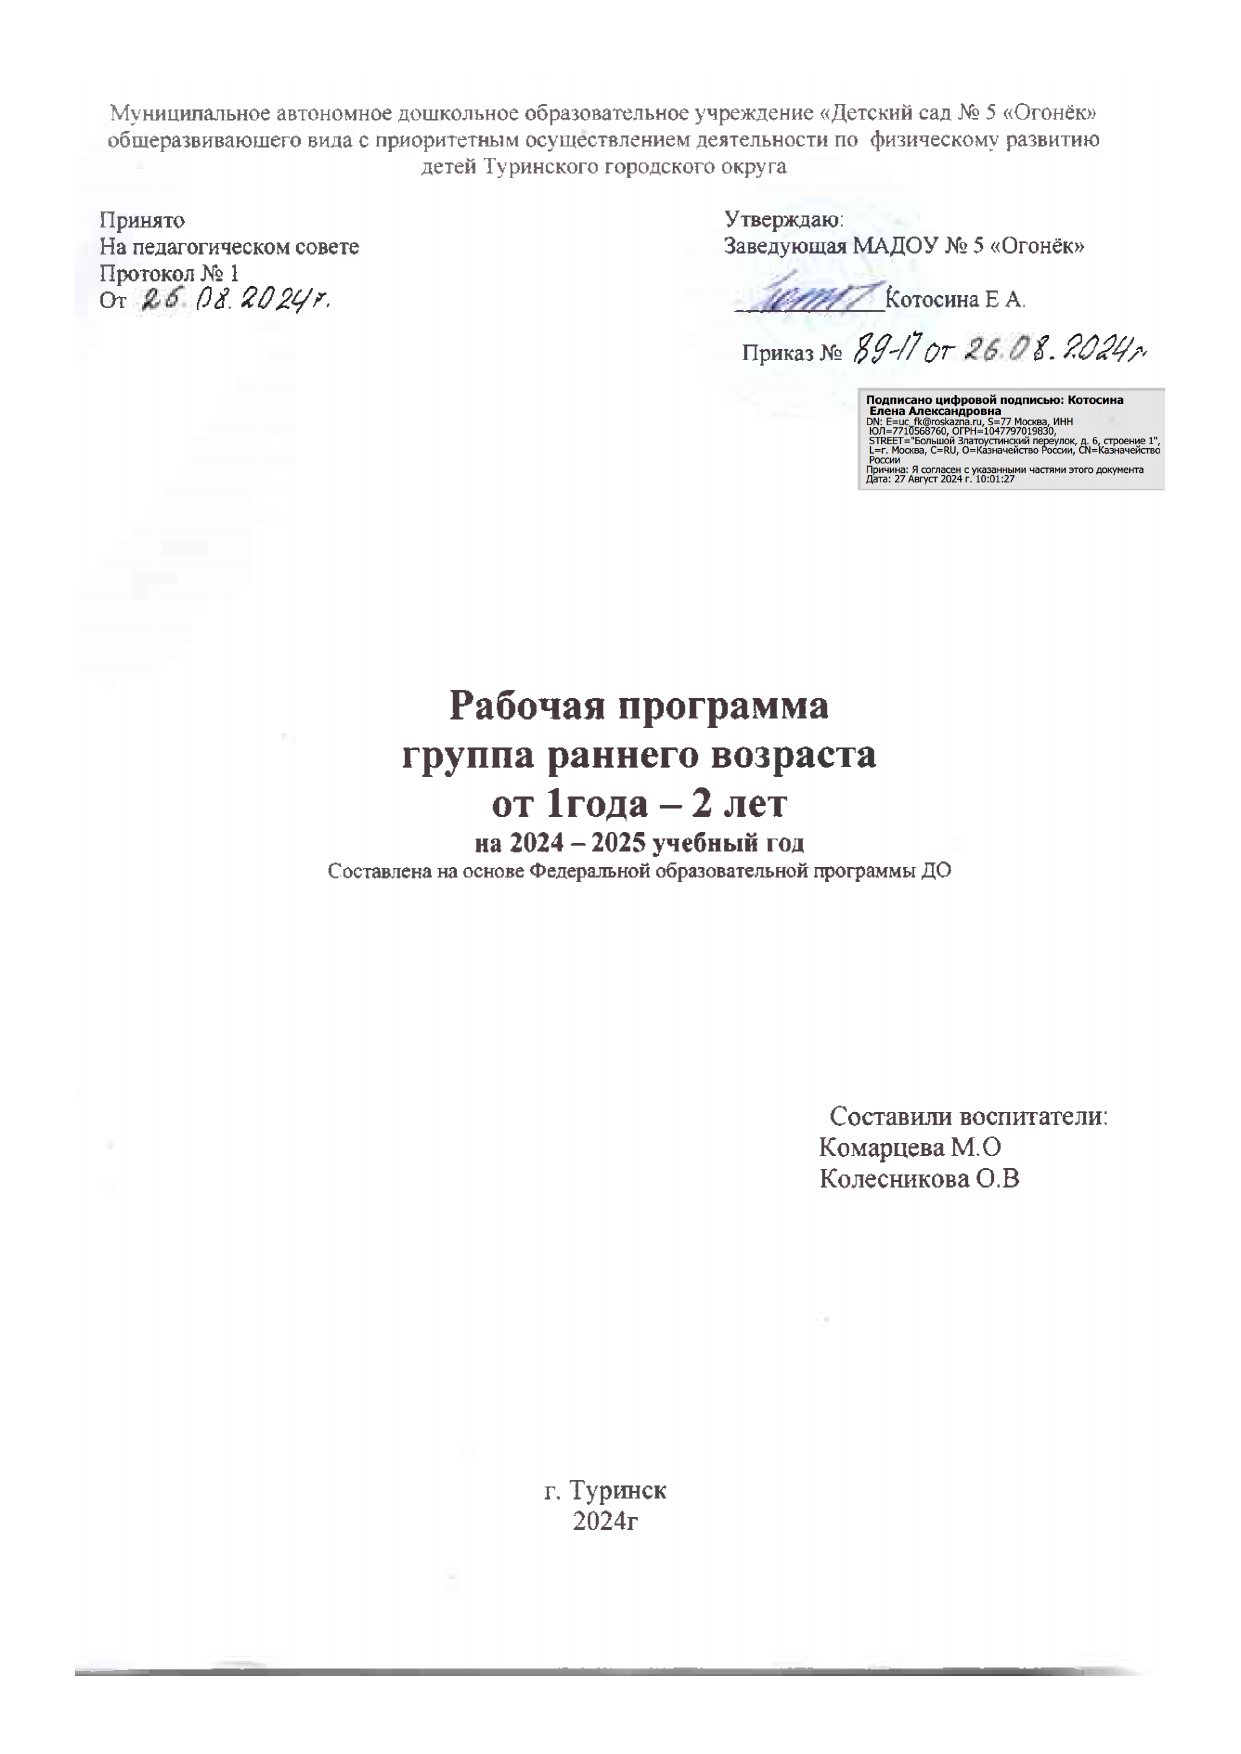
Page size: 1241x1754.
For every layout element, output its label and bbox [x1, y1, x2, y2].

picture [75, 75, 1166, 1676]
